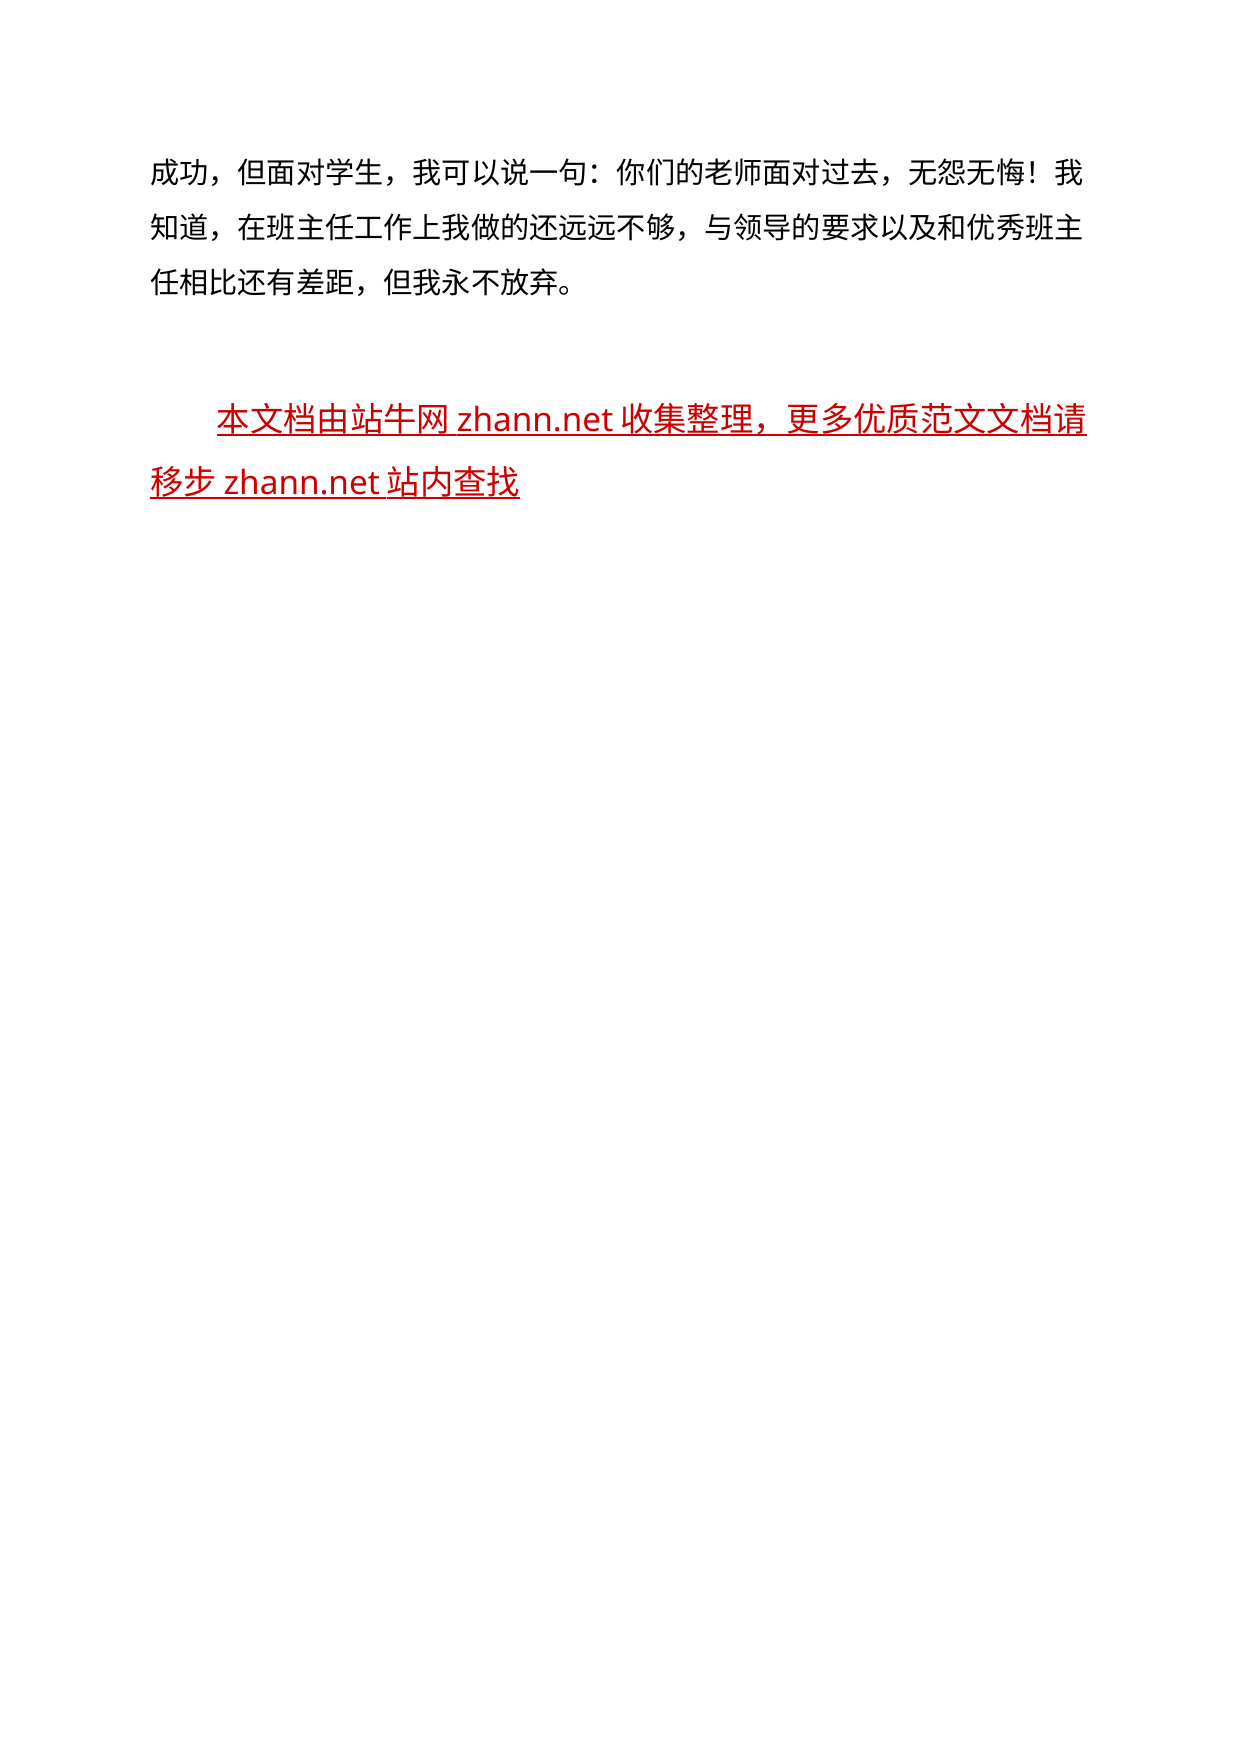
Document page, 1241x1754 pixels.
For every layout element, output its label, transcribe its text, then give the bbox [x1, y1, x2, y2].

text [150, 150, 1090, 302]
text 本文档由站牛网zhann.net收集整理，更多优质范文文档请移步zhann.net站内查找 [150, 393, 1090, 504]
